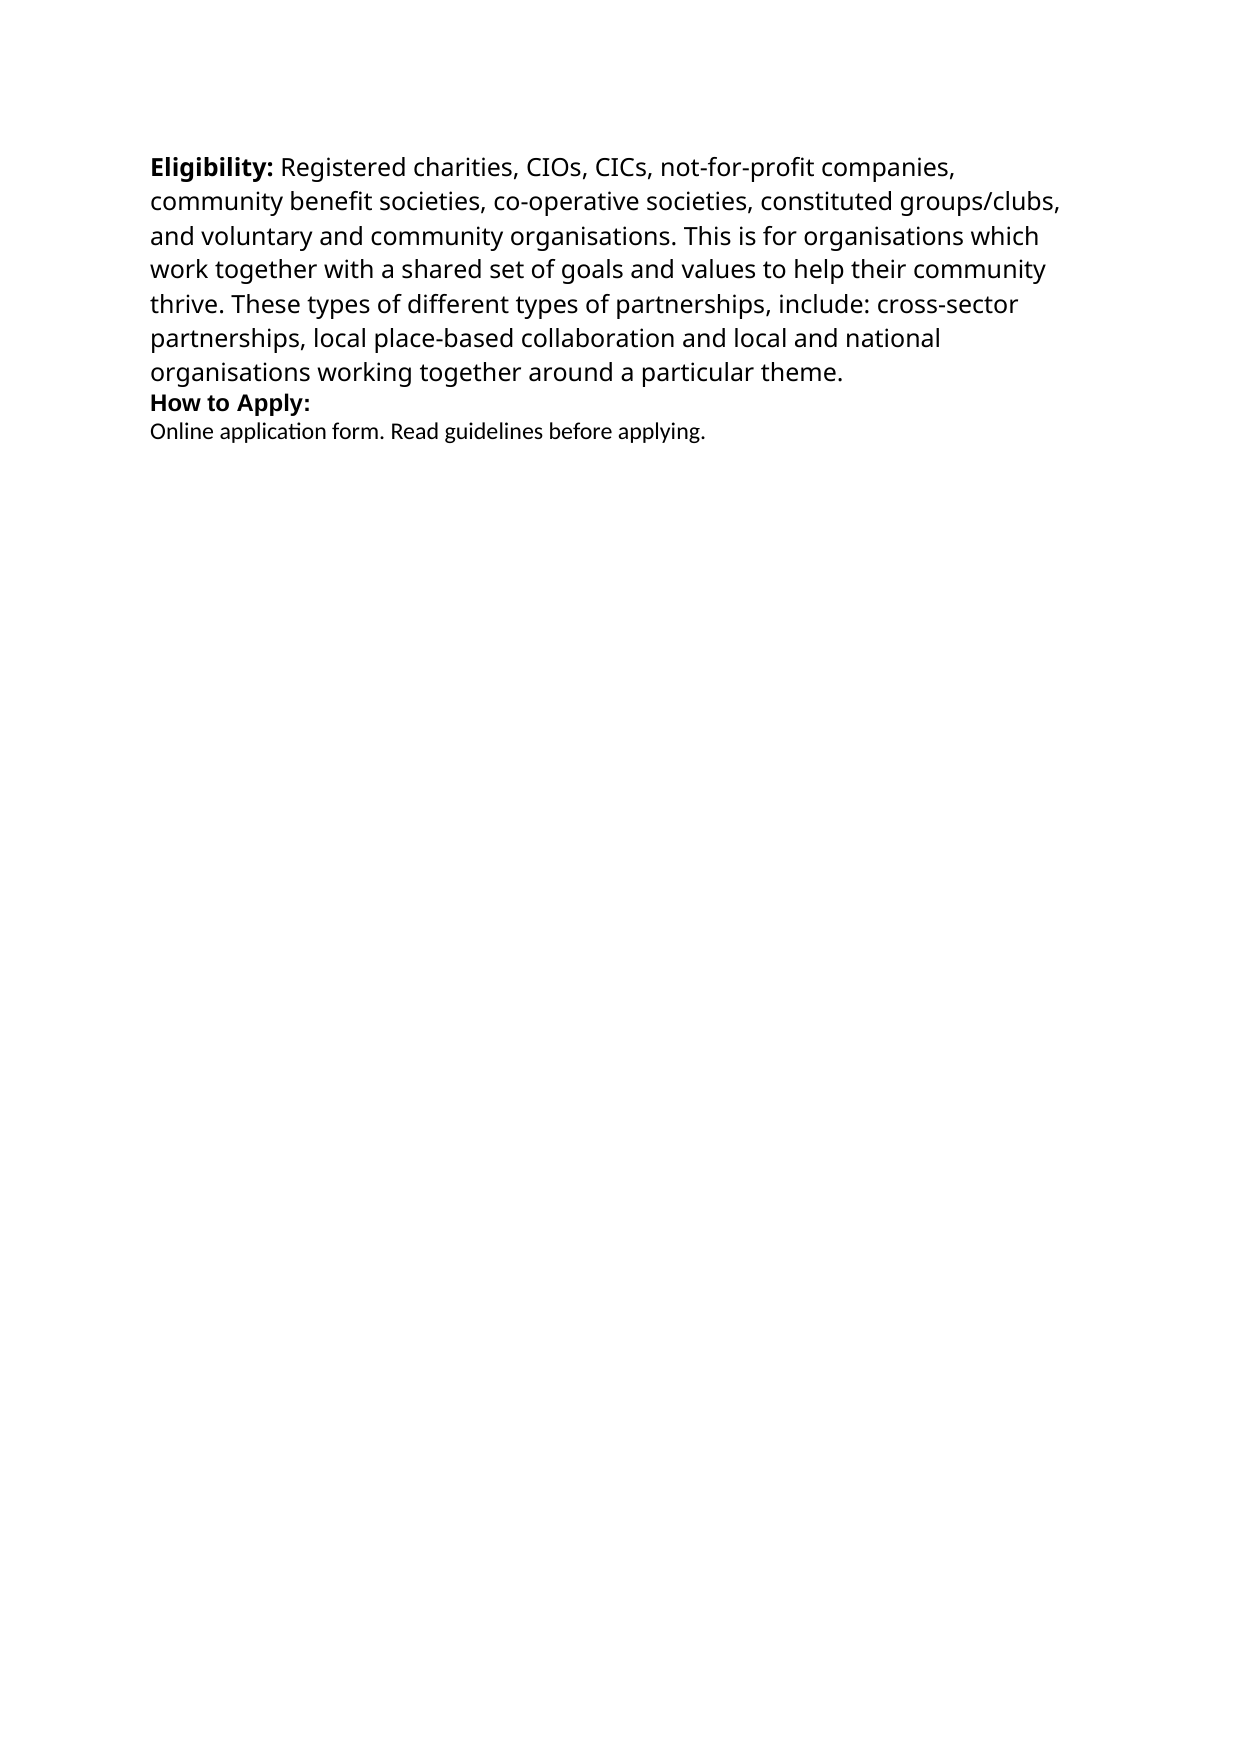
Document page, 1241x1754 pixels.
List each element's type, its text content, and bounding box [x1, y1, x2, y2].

text How to Apply: [150, 388, 1090, 416]
text Online application form. Read guidelines before applying. [150, 416, 1090, 445]
text Eligibility: Registered charities, CIOs, CICs, not-for-profit companies, community benefit societies, co-operative societies, constituted groups/clubs, and voluntary and community organisations. This is for organisations which work together with a shared set of goals and values to help their community thrive. These types of different types of partnerships, include: cross-sector partnerships, local place-based collaboration and local and national organisations working together around a particular theme. [150, 150, 1090, 388]
